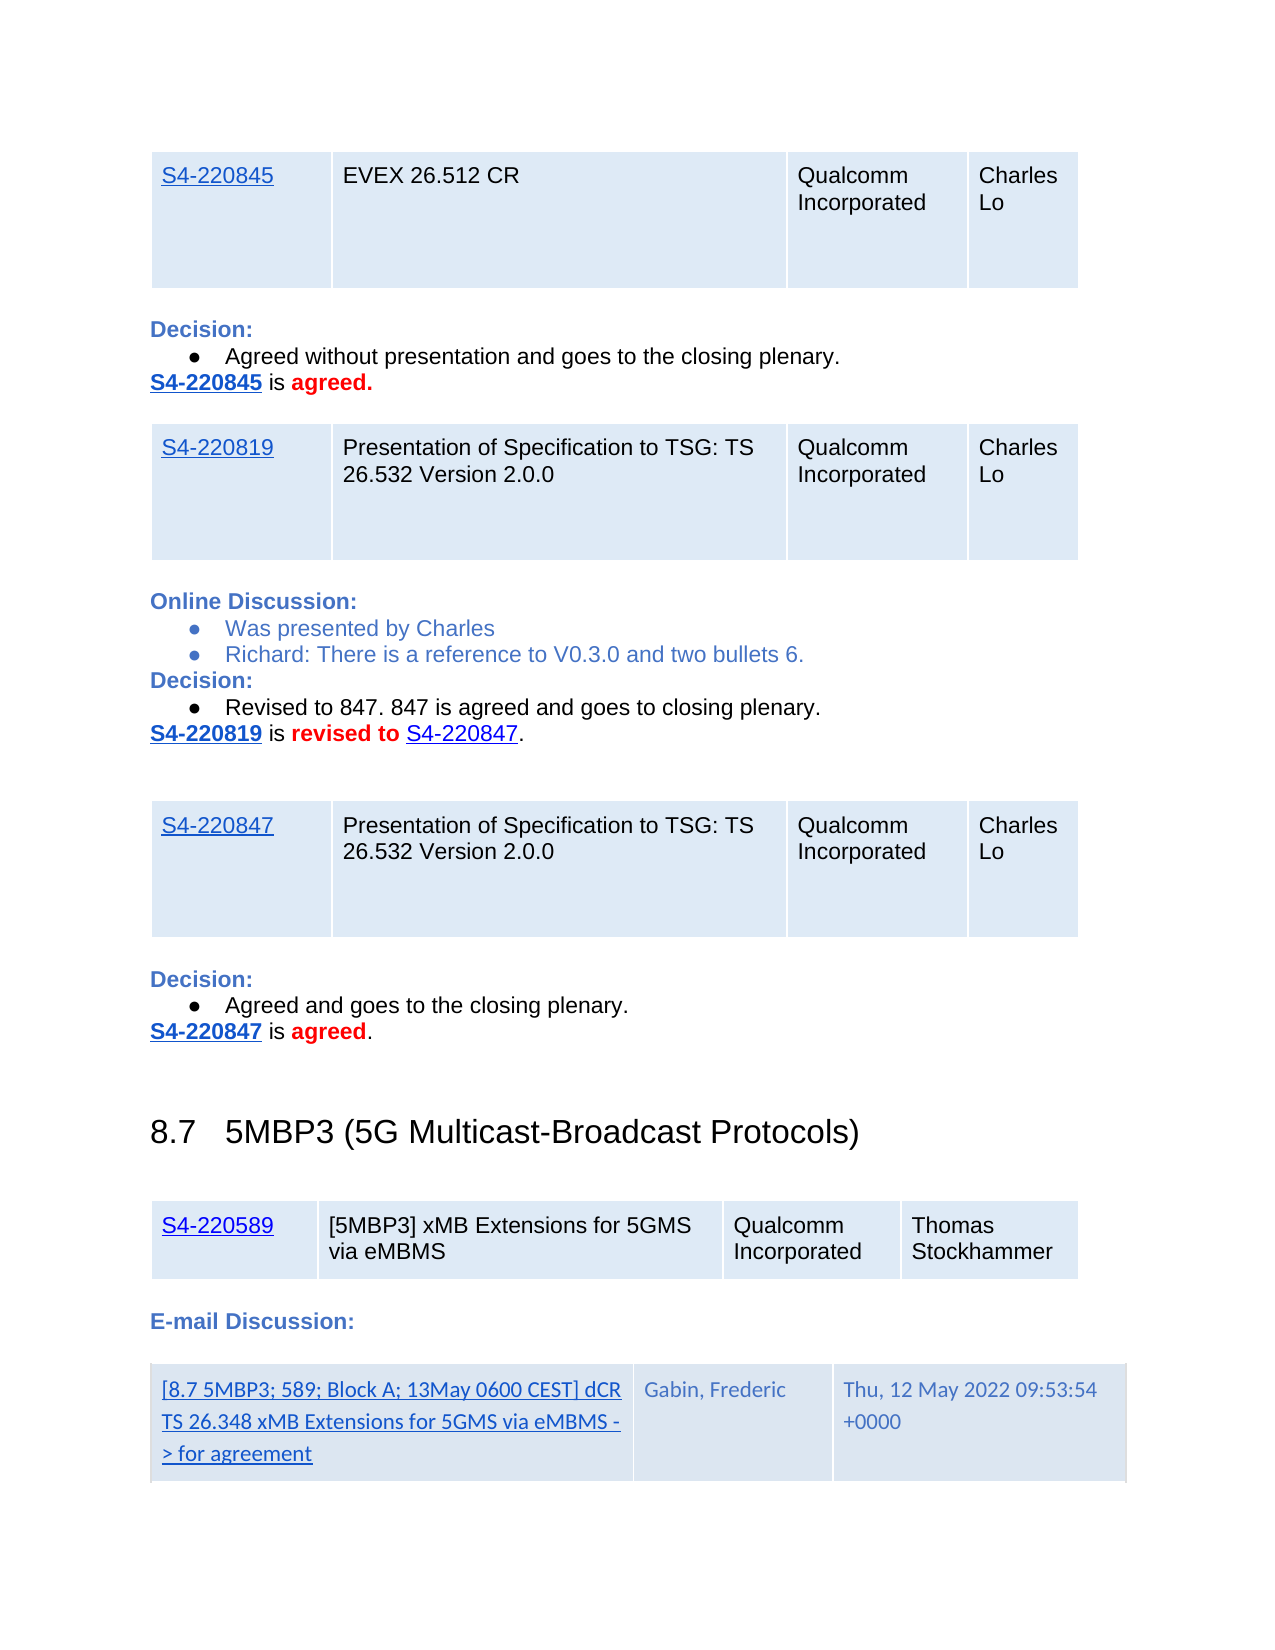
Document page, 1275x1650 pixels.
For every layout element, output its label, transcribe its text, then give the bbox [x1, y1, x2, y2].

text Decision: [150, 667, 1275, 694]
table_header Qualcomm Incorporated [788, 801, 967, 937]
table_header Charles Lo [969, 801, 1078, 937]
table_header S4-220819 [152, 424, 331, 560]
table_header S4-220589 [152, 1201, 317, 1279]
table_header Qualcomm Incorporated [788, 424, 967, 560]
table_header Qualcomm Incorporated [788, 152, 967, 288]
text S4-220847 is agreed. [150, 1018, 1275, 1045]
list Richard: There is a reference to V0.3.0 and two bullets 6. [187, 641, 1275, 667]
table_header S4-220847 [152, 801, 331, 937]
text S4-220819 is revised to S4-220847. [150, 720, 1275, 746]
table_header [8.7 5MBP3; 589; Block A; 13May 0600 CEST] dCR TS 26.348 xMB Extensions for 5GMS via eMBMS -> for agreement [152, 1364, 633, 1481]
text Decision: [150, 966, 1275, 992]
list Was presented by Charles [187, 615, 1275, 641]
table_header Charles Lo [969, 424, 1078, 560]
table_header [5MBP3] xMB Extensions for 5GMS via eMBMS [319, 1201, 722, 1279]
list Revised to 847. 847 is agreed and goes to closing plenary. [187, 694, 1275, 720]
text Decision: [150, 316, 1275, 343]
table_header EVEX 26.512 CR [333, 152, 786, 288]
table_header Gabin, Frederic [634, 1364, 832, 1481]
table_header Presentation of Specification to TSG: TS 26.532 Version 2.0.0 [333, 801, 786, 937]
table_header Thomas Stockhammer [902, 1201, 1078, 1279]
table_header Qualcomm Incorporated [724, 1201, 900, 1279]
table_header Presentation of Specification to TSG: TS 26.532 Version 2.0.0 [333, 424, 786, 560]
text E-mail Discussion: [150, 1308, 1275, 1334]
text Online Discussion: [150, 588, 1275, 615]
table_header Thu, 12 May 2022 09:53:54 +0000 [834, 1364, 1125, 1481]
table_header Charles Lo [969, 152, 1078, 288]
list Agreed and goes to the closing plenary. [187, 992, 1275, 1018]
list Agreed without presentation and goes to the closing plenary. [187, 343, 1275, 369]
subtitle 8.7 5MBP3 (5G Multicast-Broadcast Protocols) [150, 1112, 1275, 1151]
text S4-220845 is agreed. [150, 369, 1275, 396]
table_header S4-220845 [152, 152, 331, 288]
